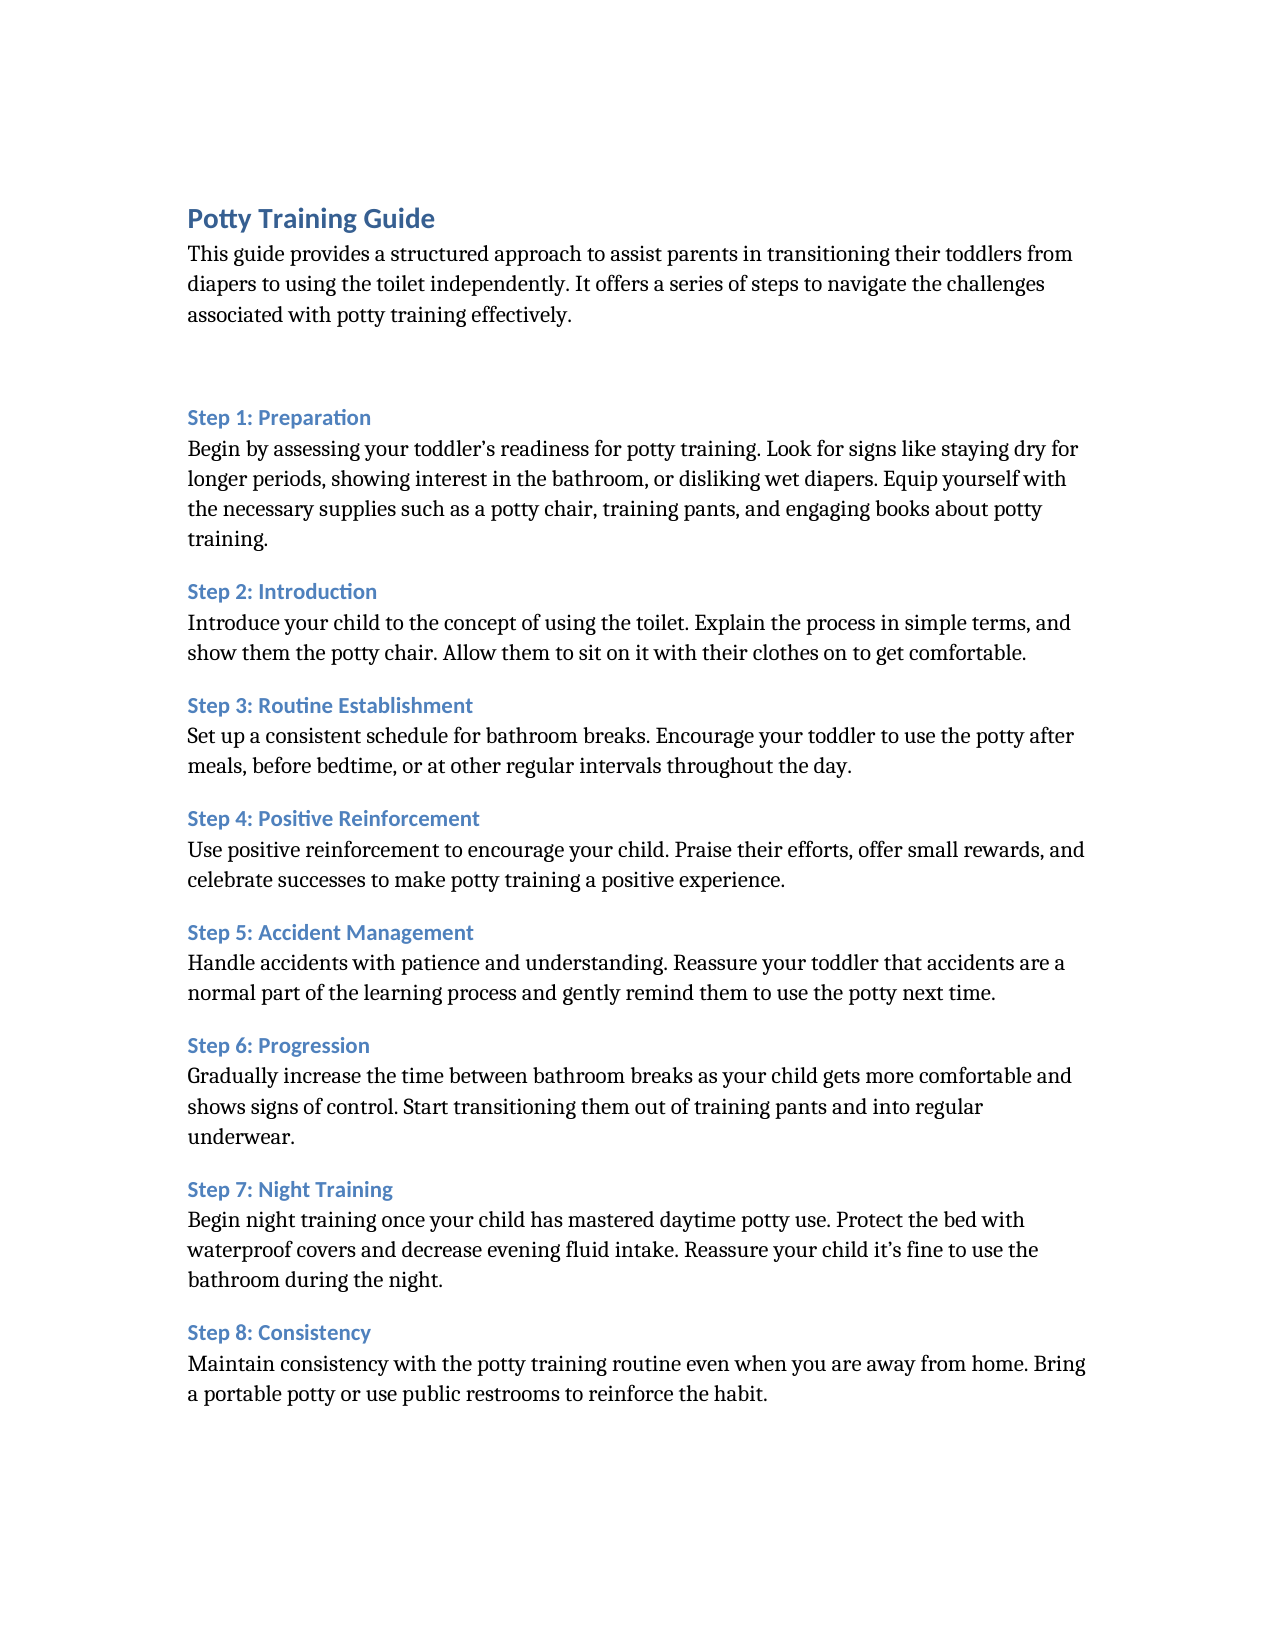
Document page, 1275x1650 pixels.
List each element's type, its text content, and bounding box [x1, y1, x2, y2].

subtitle Step 5: Accident Management [187, 918, 1087, 946]
subtitle Step 4: Positive Reinforcement [187, 804, 1087, 832]
text Set up a consistent schedule for bathroom breaks. Encourage your toddler to use the potty after meals, before bedtime, or at other regular intervals throughout the day. [187, 723, 1087, 779]
text Maintain consistency with the potty training routine even when you are away from home. Bring a portable potty or use public restrooms to reinforce the habit. [187, 1351, 1087, 1407]
subtitle Step 6: Progression [187, 1031, 1087, 1059]
text Begin by assessing your toddler’s readiness for potty training. Look for signs like staying dry for longer periods, showing interest in the bathroom, or disliking wet diapers. Equip yourself with the necessary supplies such as a potty chair, training pants, and engaging books about potty training. [187, 436, 1087, 553]
subtitle Step 3: Routine Establishment [187, 691, 1087, 719]
subtitle Step 7: Night Training [187, 1175, 1087, 1203]
text Introduce your child to the concept of using the toilet. Explain the process in simple terms, and show them the potty chair. Allow them to sit on it with their clothes on to get comfortable. [187, 609, 1087, 666]
text Use positive reinforcement to encourage your child. Praise their efforts, offer small rewards, and celebrate successes to make potty training a positive experience. [187, 836, 1087, 893]
text This guide provides a structured approach to assist parents in transitioning their toddlers from diapers to using the toilet independently. It offers a series of steps to navigate the challenges associated with potty training effectively. [187, 241, 1087, 328]
subtitle Step 1: Preparation [187, 403, 1087, 431]
subtitle Step 8: Consistency [187, 1318, 1087, 1346]
subtitle Step 2: Introduction [187, 577, 1087, 605]
text Gradually increase the time between bathroom breaks as your child gets more comfortable and shows signs of control. Start transitioning them out of training pants and into regular underwear. [187, 1063, 1087, 1150]
subtitle Potty Training Guide [187, 200, 1087, 236]
text Begin night training once your child has mastered daytime potty use. Protect the bed with waterproof covers and decrease evening fluid intake. Reassure your child it’s fine to use the bathroom during the night. [187, 1207, 1087, 1294]
text Handle accidents with patience and understanding. Reassure your toddler that accidents are a normal part of the learning process and gently remind them to use the potty next time. [187, 950, 1087, 1006]
